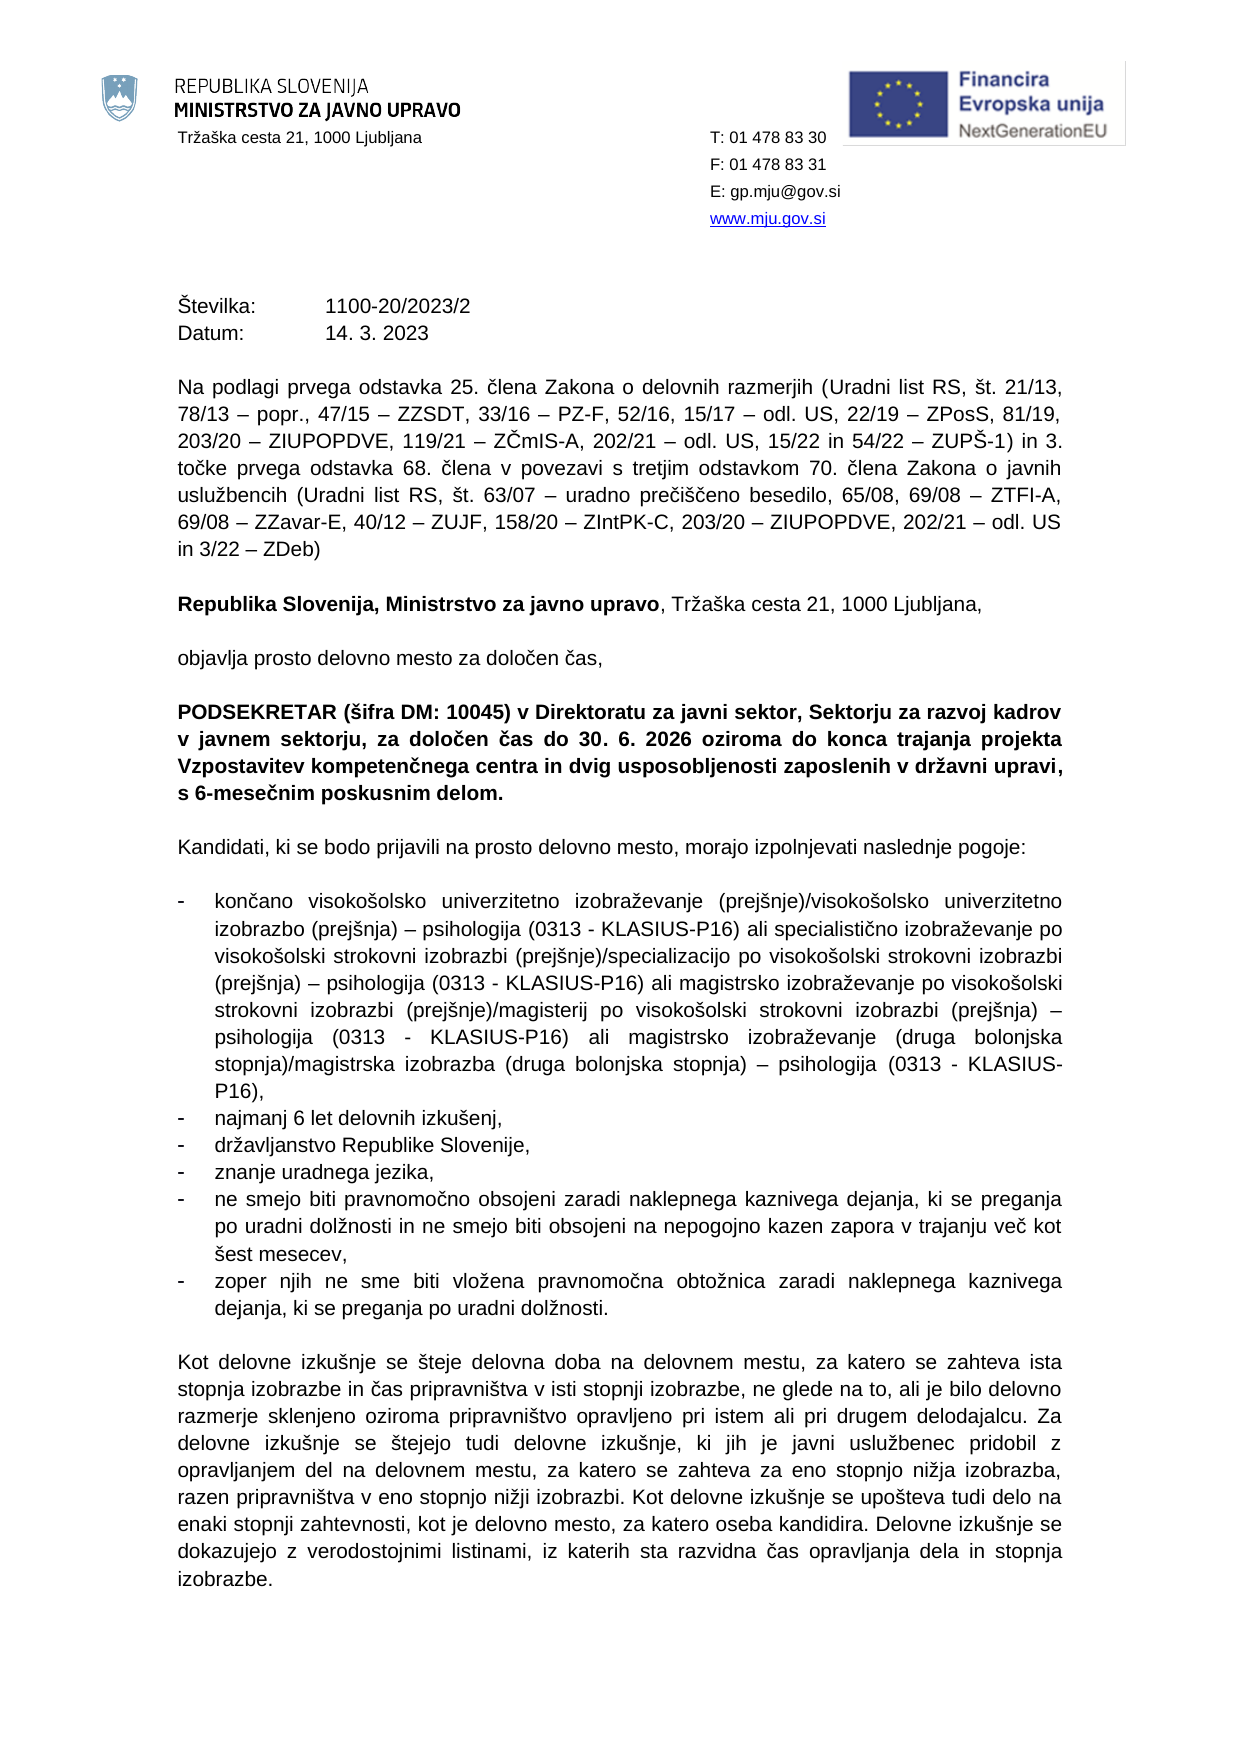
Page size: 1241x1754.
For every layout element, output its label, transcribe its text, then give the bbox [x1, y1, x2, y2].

list končano visokošolsko univerzitetno izobraževanje (prejšnje)/visokošolsko univerzitetno izobrazbo (prejšnja) – psihologija (0313 - KLASIUS-P16) ali specialistično izobraževanje po visokošolski strokovni izobrazbi (prejšnje)/specializacijo po visokošolski strokovni izobrazbi (prejšnja) – psihologija (0313 - KLASIUS-P16) ali magistrsko izobraževanje po visokošolski strokovni izobrazbi (prejšnje)/magisterij po visokošolski strokovni izobrazbi (prejšnja) – psihologija (0313 - KLASIUS-P16) ali magistrsko izobraževanje (druga bolonjska stopnja)/magistrska izobrazba (druga bolonjska stopnja) – psihologija (0313 - KLASIUS-P16), [177, 887, 1063, 1104]
text Datum: 14. 3. 2023 [177, 318, 1063, 346]
text Republika Slovenija, Ministrstvo za javno upravo, Tržaška cesta 21, 1000 Ljubljana, [177, 589, 1063, 616]
text Kandidati, ki se bodo prijavili na prosto delovno mesto, morajo izpolnjevati naslednje pogoje: [177, 833, 1063, 860]
list znanje uradnega jezika, [177, 1158, 1063, 1185]
list zoper njih ne sme biti vložena pravnomočna obtožnica zaradi naklepnega kaznivega dejanja, ki se preganja po uradni dolžnosti. [177, 1266, 1063, 1321]
list državljanstvo Republike Slovenije, [177, 1131, 1063, 1158]
list ne smejo biti pravnomočno obsojeni zaradi naklepnega kaznivega dejanja, ki se preganja po uradni dolžnosti in ne smejo biti obsojeni na nepogojno kazen zapora v trajanju več kot šest mesecev, [177, 1185, 1063, 1266]
list najmanj 6 let delovnih izkušenj, [177, 1104, 1063, 1131]
text Na podlagi prvega odstavka 25. člena Zakona o delovnih razmerjih (Uradni list RS, št. 21/13, 78/13 – popr., 47/15 – ZZSDT, 33/16 – PZ-F, 52/16, 15/17 – odl. US, 22/19 – ZPosS, 81/19, 203/20 – ZIUPOPDVE, 119/21 – ZČmIS-A, 202/21 – odl. US, 15/22 in 54/22 – ZUPŠ-1) in 3. točke prvega odstavka 68. člena v povezavi s tretjim odstavkom 70. člena Zakona o javnih uslužbencih (Uradni list RS, št. 63/07 – uradno prečiščeno besedilo, 65/08, 69/08 – ZTFI-A, 69/08 – ZZavar-E, 40/12 – ZUJF, 158/20 – ZIntPK-C, 203/20 – ZIUPOPDVE, 202/21 – odl. US in 3/22 – ZDeb) [177, 426, 1063, 510]
text PODSEKRETAR (šifra DM: 10045) v Direktoratu za javni sektor, Sektorju za razvoj kadrov v javnem sektorju, za določen čas do 30. 6. 2026 oziroma do konca trajanja projekta Vzpostavitev kompetenčnega centra in dvig usposobljenosti zaposlenih v državni upravi, s 6-mesečnim poskusnim delom. [177, 698, 1063, 806]
picture [101, 75, 461, 123]
text objavlja prosto delovno mesto za določen čas, [177, 643, 1063, 671]
picture [842, 61, 1127, 147]
text Številka: 1100-20/2023/2 [177, 291, 1063, 318]
text Kot delovne izkušnje se šteje delovna doba na delovnem mestu, za katero se zahteva ista stopnja izobrazbe in čas pripravništva v isti stopnji izobrazbe, ne glede na to, ali je bilo delovno razmerje sklenjeno oziroma pripravništvo opravljeno pri istem ali pri drugem delodajalcu. Za delovne izkušnje se štejejo tudi delovne izkušnje, ki jih je javni uslužbenec pridobil z opravljanjem del na delovnem mestu, za katero se zahteva za eno stopnjo nižja izobrazba, razen pripravništva v eno stopnjo nižji izobrazbi. Kot delovne izkušnje se upošteva tudi delo na enaki stopnji zahtevnosti, kot je delovno mesto, za katero oseba kandidira. Delovne izkušnje se dokazujejo z verodostojnimi listinami, iz katerih sta razvidna čas opravljanja dela in stopnja izobrazbe. [177, 1348, 1063, 1591]
